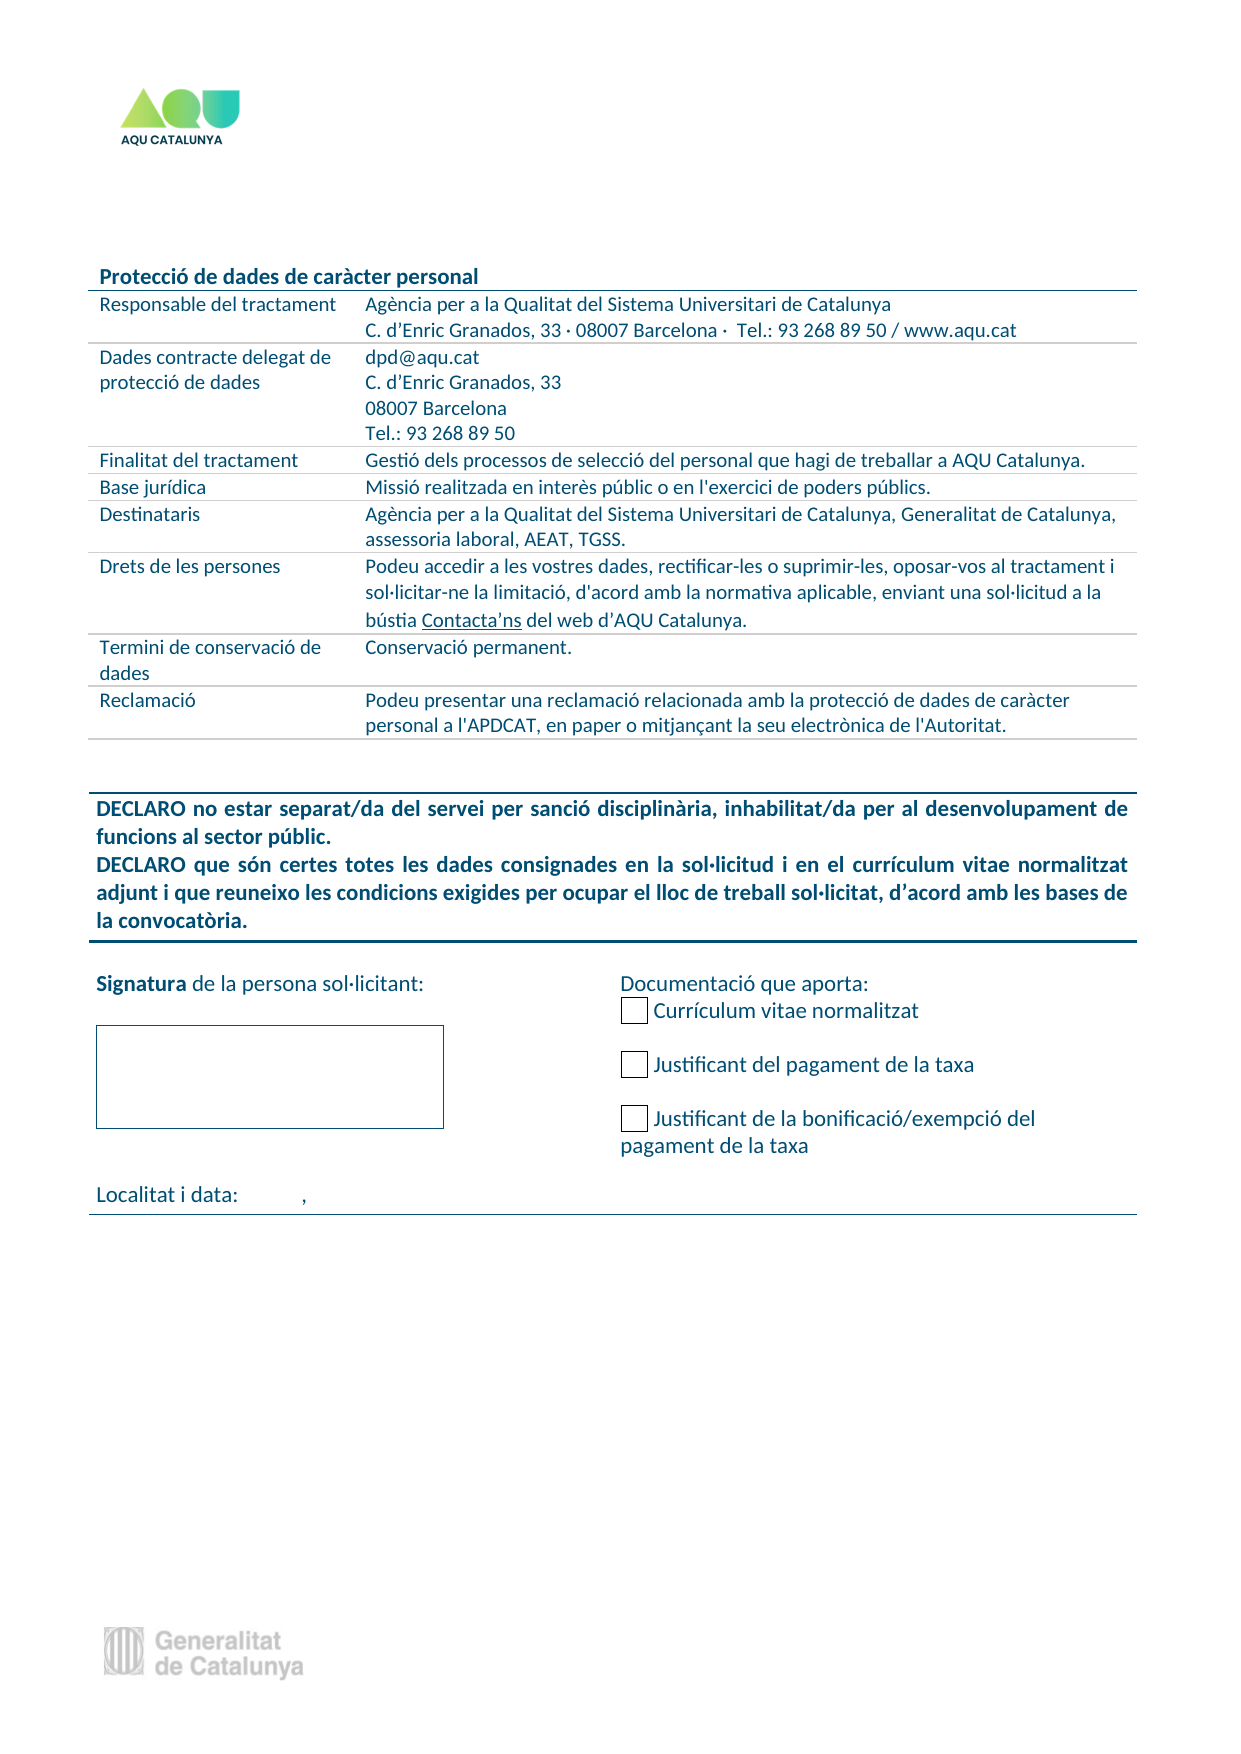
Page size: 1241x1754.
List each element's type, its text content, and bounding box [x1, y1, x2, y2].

table_cell Drets de les persones [88, 553, 354, 633]
table_cell Reclamació [88, 687, 354, 738]
table_header DECLARO no estar separat/da del servei per sanció disciplinària, inhabilitat/da per al desenvolupament de funcions al sector públic. DECLARO que són certes totes les dades consignades en la sol·licitud i en el currículum vitae normalitzat adjunt i que reuneixo les condicions exigides per ocupar el lloc de treball sol·licitat, d’acord amb les bases de la convocatòria. [89, 794, 1137, 940]
table_cell dpd@aqu.cat C. d’Enric Granados, 33 08007 Barcelona Tel.: 93 268 89 50 [354, 344, 1137, 446]
table_cell Agència per a la Qualitat del Sistema Universitari de Catalunya, Generalitat de Catalunya, assessoria laboral, AEAT, TGSS. [354, 501, 1137, 552]
table_cell Signatura de la persona sol·licitant: [89, 943, 613, 1181]
table_cell Localitat i data: , [89, 1181, 1137, 1214]
table_cell Agència per a la Qualitat del Sistema Universitari de Catalunya C. d’Enric Granados, 33 · 08007 Barcelona · Tel.: 93 268 89 50 / www.aqu.cat [354, 291, 1137, 342]
picture [103, 1627, 304, 1681]
table_header Protecció de dades de caràcter personal [88, 263, 1137, 290]
picture [103, 73, 254, 177]
table_cell Finalitat del tractament [88, 447, 354, 472]
table_cell Documentació que aporta: Currículum vitae normalitzat Justificant del pagament de la taxa Justificant de la bonificació/exempció del pagament de la taxa [613, 943, 1137, 1181]
table_cell Podeu presentar una reclamació relacionada amb la protecció de dades de caràcter personal a l'APDCAT, en paper o mitjançant la seu electrònica de l'Autoritat. [354, 687, 1137, 738]
table_cell Conservació permanent. [354, 635, 1137, 685]
table_cell Responsable del tractament [88, 291, 354, 342]
table_cell Base jurídica [88, 474, 354, 499]
table_cell Missió realitzada en interès públic o en l'exercici de poders públics. [354, 474, 1137, 499]
table_cell Gestió dels processos de selecció del personal que hagi de treballar a AQU Catalunya. [354, 447, 1137, 472]
table_cell Termini de conservació de dades [88, 635, 354, 685]
table_cell Destinataris [88, 501, 354, 552]
table_cell Dades contracte delegat de protecció de dades [88, 344, 354, 446]
table_cell Podeu accedir a les vostres dades, rectificar-les o suprimir-les, oposar-vos al tractament i sol·licitar-ne la limitació, d'acord amb la normativa aplicable, enviant una sol·licitud a la bústia Contacta’ns del web d’AQU Catalunya. [354, 553, 1137, 633]
